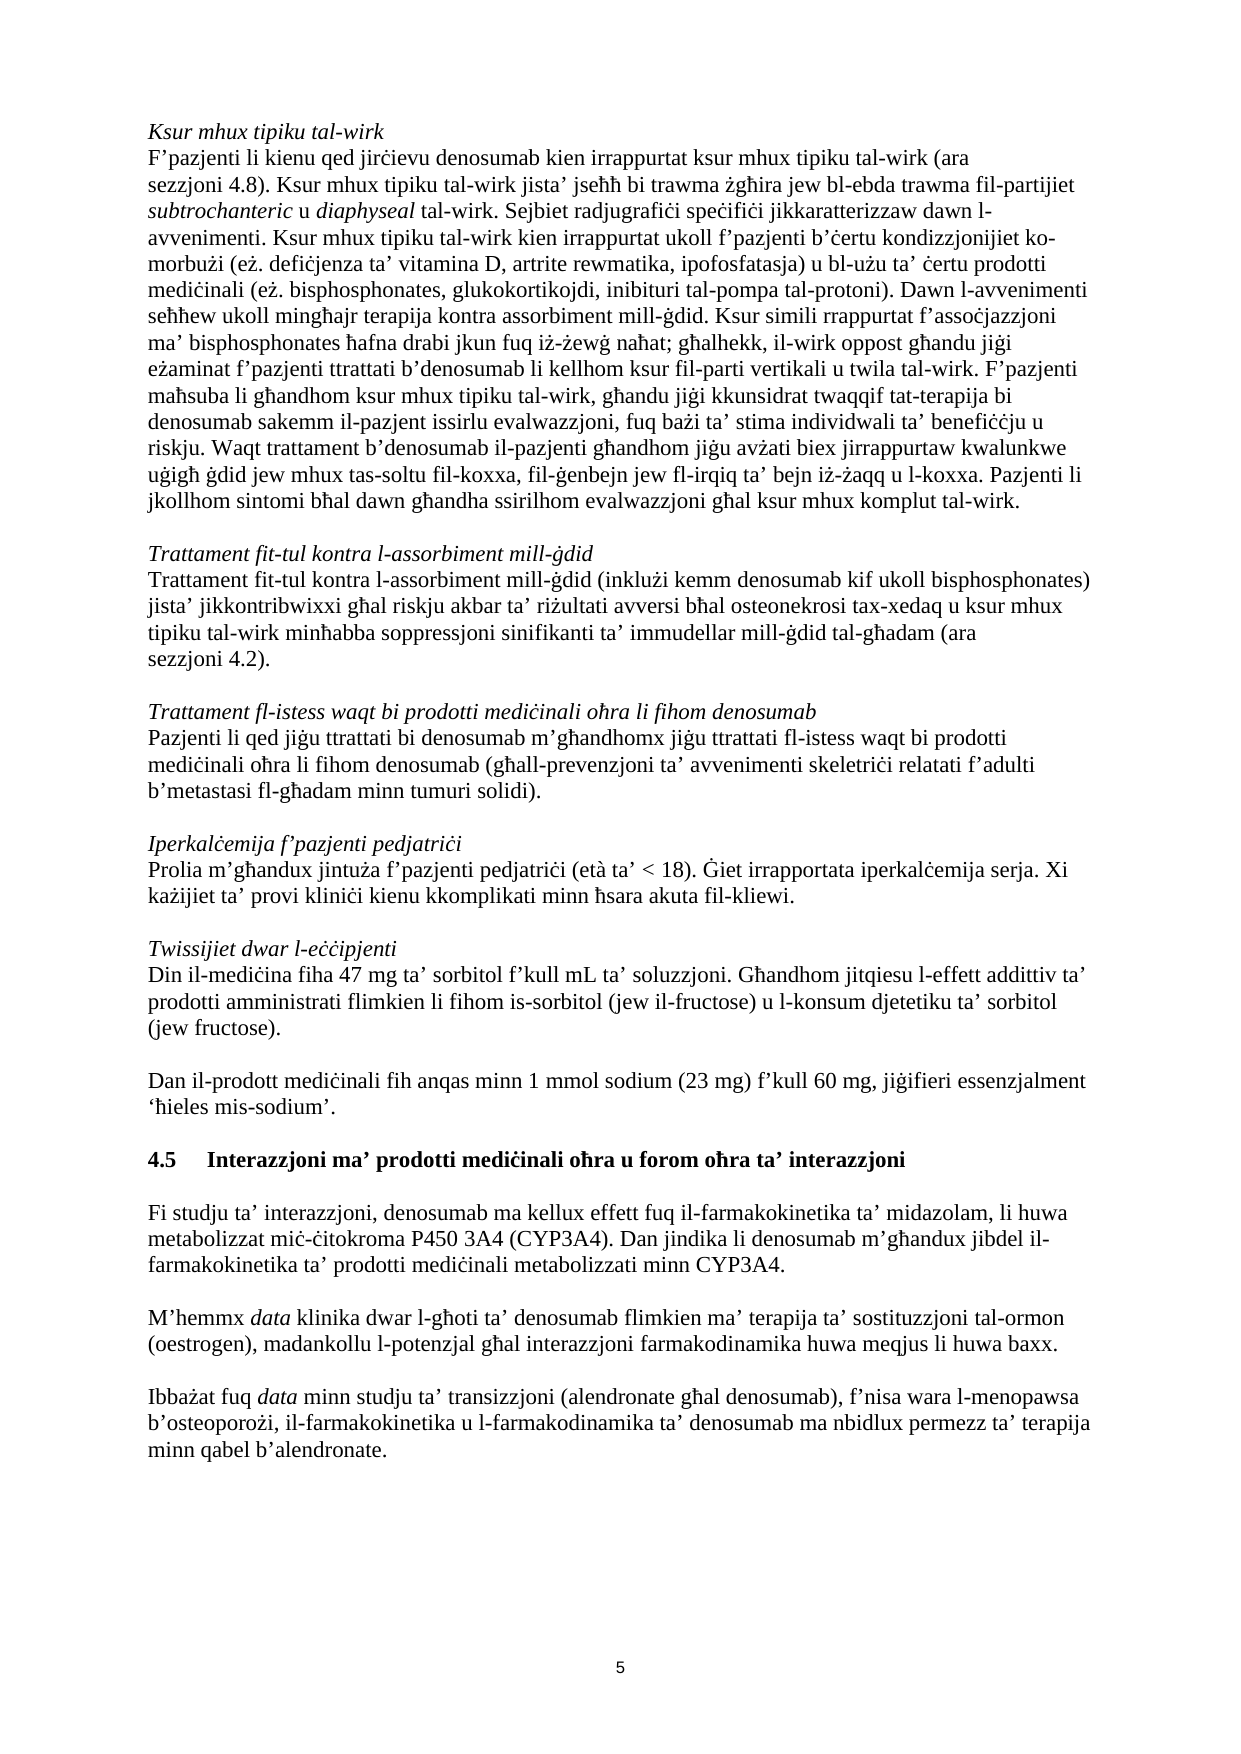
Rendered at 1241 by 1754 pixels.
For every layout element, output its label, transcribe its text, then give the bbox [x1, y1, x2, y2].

text Prolia m’għandux jintuża f’pazjenti pedjatriċi (età ta’ < 18). Ġiet irrapportata iperkalċemija serja. Xi każijiet ta’ provi kliniċi kienu kkomplikati minn ħsara akuta fil-kliewi. [148, 856, 1093, 909]
text Ibbażat fuq data minn studju ta’ transizzjoni (alendronate għal denosumab), f’nisa wara l-menopawsa b’osteoporożi, il-farmakokinetika u l-farmakodinamika ta’ denosumab ma nbidlux permezz ta’ terapija minn qabel b’alendronate. [148, 1383, 1093, 1462]
text 4.5 Interazzjoni ma’ prodotti mediċinali oħra u forom oħra ta’ interazzjoni [148, 1146, 1093, 1172]
text Trattament fit-tul kontra l-assorbiment mill-ġdid (inklużi kemm denosumab kif ukoll bisphosphonates) jista’ jikkontribwixxi għal riskju akbar ta’ riżultati avversi bħal osteonekrosi tax-xedaq u ksur mhux tipiku tal-wirk minħabba soppressjoni sinifikanti ta’ immudellar mill-ġdid tal-għadam (ara sezzjoni 4.2). [148, 566, 1093, 672]
text Trattament fit-tul kontra l-assorbiment mill-ġdid [148, 540, 1093, 566]
text Ksur mhux tipiku tal-wirk [148, 118, 1093, 144]
text F’pazjenti li kienu qed jirċievu denosumab kien irrappurtat ksur mhux tipiku tal-wirk (ara sezzjoni 4.8). Ksur mhux tipiku tal-wirk jista’ jseħħ bi trawma żgħira jew bl-ebda trawma fil-partijiet subtrochanteric u diaphyseal tal-wirk. Sejbiet radjugrafiċi speċifiċi jikkaratterizzaw dawn l-avvenimenti. Ksur mhux tipiku tal-wirk kien irrappurtat ukoll f’pazjenti b’ċertu kondizzjonijiet ko-morbużi (eż. defiċjenza ta’ vitamina D, artrite rewmatika, ipofosfatasja) u bl-użu ta’ ċertu prodotti mediċinali (eż. bisphosphonates, glukokortikojdi, inibituri tal-pompa tal-protoni). Dawn l-avvenimenti seħħew ukoll mingħajr terapija kontra assorbiment mill-ġdid. Ksur simili rrappurtat f’assoċjazzjoni ma’ bisphosphonates ħafna drabi jkun fuq iż-żewġ naħat; għalhekk, il-wirk oppost għandu jiġi eżaminat f’pazjenti ttrattati b’denosumab li kellhom ksur fil-parti vertikali u twila tal-wirk. F’pazjenti maħsuba li għandhom ksur mhux tipiku tal-wirk, għandu jiġi kkunsidrat twaqqif tat-terapija bi denosumab sakemm il-pazjent issirlu evalwazzjoni, fuq bażi ta’ stima individwali ta’ benefiċċju u riskju. Waqt trattament b’denosumab il-pazjenti għandhom jiġu avżati biex jirrappurtaw kwalunkwe uġigħ ġdid jew mhux tas-soltu fil-koxxa, fil-ġenbejn jew fl-irqiq ta’ bejn iż-żaqq u l-koxxa. Pazjenti li jkollhom sintomi bħal dawn għandha ssirilhom evalwazzjoni għal ksur mhux komplut tal-wirk. [148, 144, 1093, 513]
text Trattament fl-istess waqt bi prodotti mediċinali oħra li fihom denosumab [148, 698, 1093, 724]
text Fi studju ta’ interazzjoni, denosumab ma kellux effett fuq il-farmakokinetika ta’ midazolam, li huwa metabolizzat miċ-ċitokroma P450 3A4 (CYP3A4). Dan jindika li denosumab m’għandux jibdel il-farmakokinetika ta’ prodotti mediċinali metabolizzati minn CYP3A4. [148, 1199, 1093, 1278]
text Twissijiet dwar l-eċċipjenti [148, 935, 1093, 961]
text M’hemmx data klinika dwar l-għoti ta’ denosumab flimkien ma’ terapija ta’ sostituzzjoni tal-ormon (oestrogen), madankollu l-potenzjal għal interazzjoni farmakodinamika huwa meqjus li huwa baxx. [148, 1304, 1093, 1357]
text Pazjenti li qed jiġu ttrattati bi denosumab m’għandhomx jiġu ttrattati fl-istess waqt bi prodotti mediċinali oħra li fihom denosumab (għall-prevenzjoni ta’ avvenimenti skeletriċi relatati f’adulti b’metastasi fl-għadam minn tumuri solidi). [148, 724, 1093, 803]
text Iperkalċemija f’pazjenti pedjatriċi [148, 830, 1093, 856]
text Din il-mediċina fiha 47 mg ta’ sorbitol f’kull mL ta’ soluzzjoni. Għandhom jitqiesu l-effett addittiv ta’ prodotti amministrati flimkien li fihom is-sorbitol (jew il-fructose) u l-konsum djetetiku ta’ sorbitol (jew fructose). [148, 961, 1093, 1041]
text Dan il-prodott mediċinali fih anqas minn 1 mmol sodium (23 mg) f’kull 60 mg, jiġifieri essenzjalment ‘ħieles mis-sodium’. [148, 1067, 1093, 1119]
